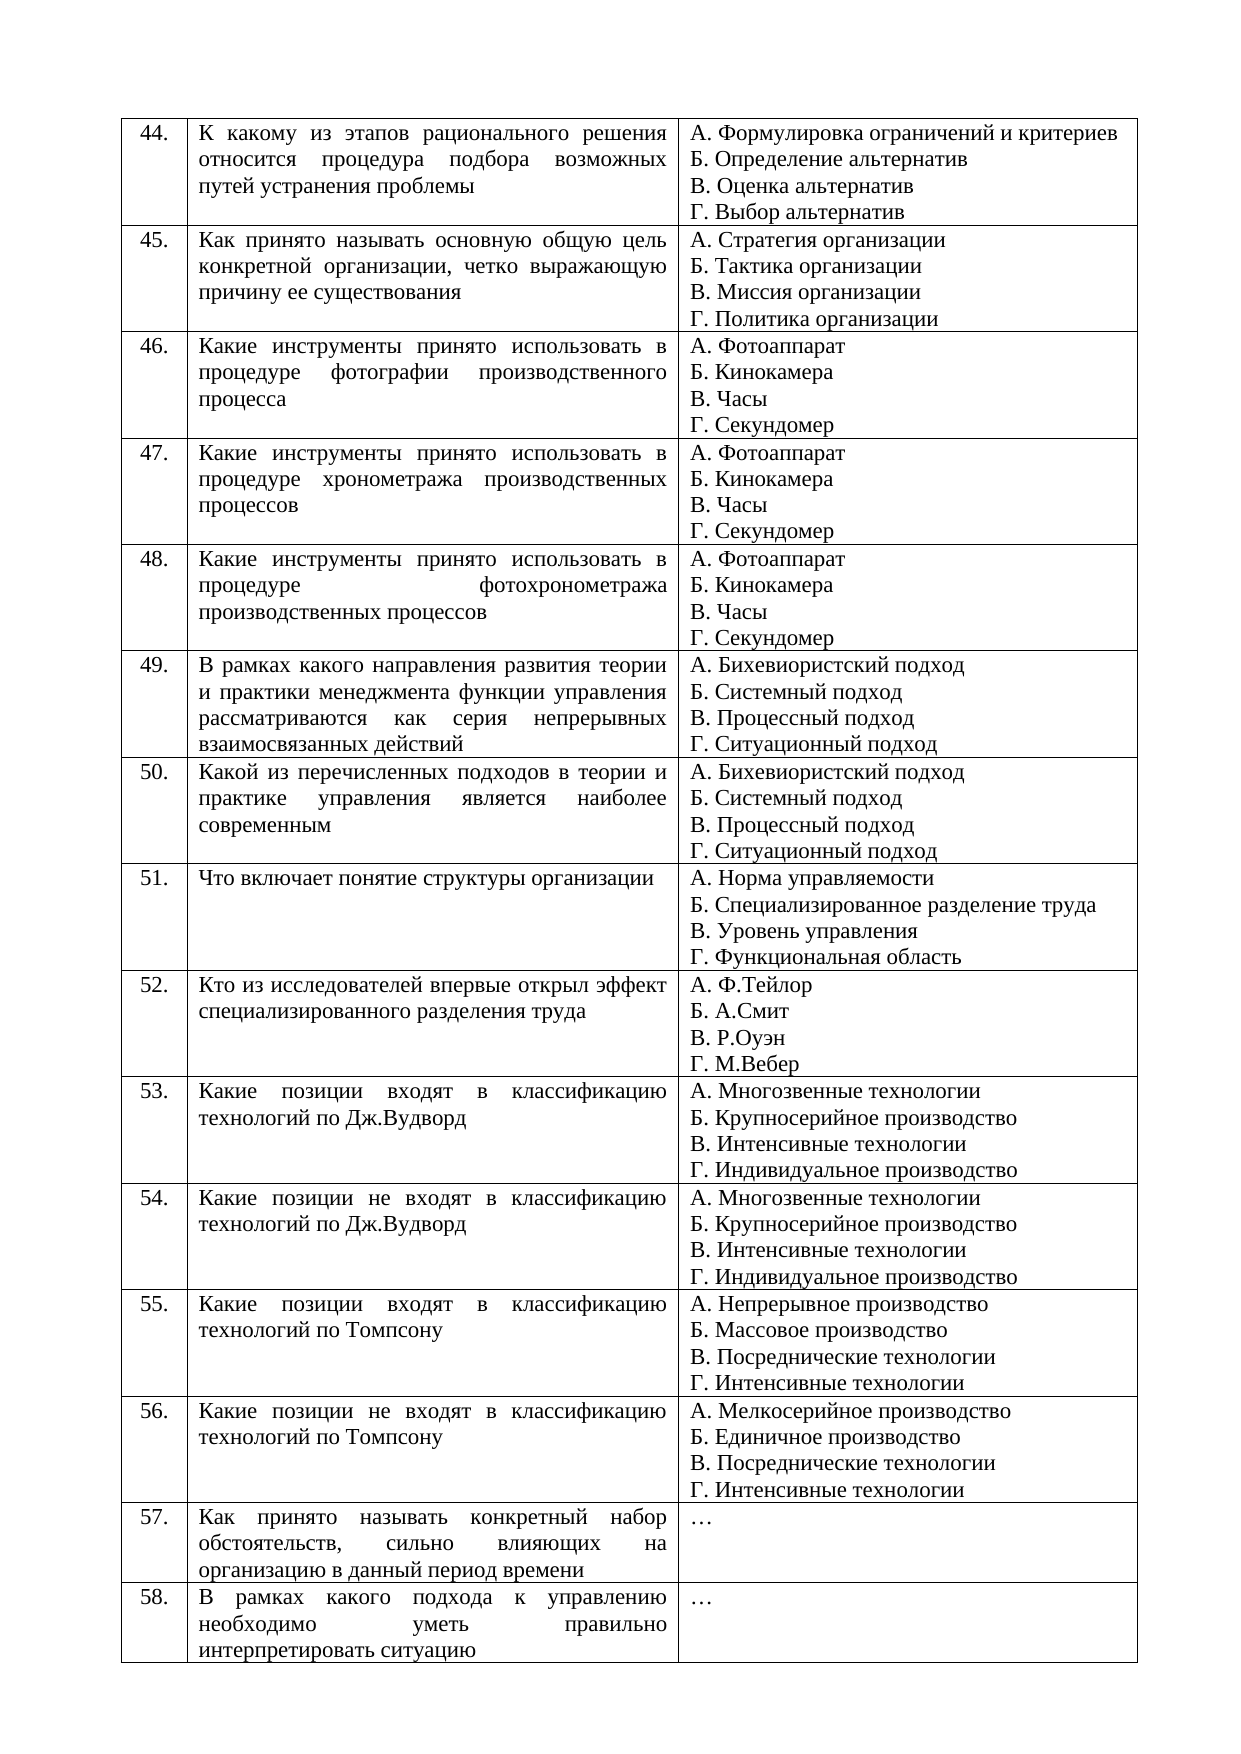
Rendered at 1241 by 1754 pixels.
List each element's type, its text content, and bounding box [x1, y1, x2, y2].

table_cell А. Фотоаппарат Б. Кинокамера В. Часы Г. Секундомер [679, 332, 1137, 437]
table_cell 44. [122, 119, 187, 224]
table_cell А. Стратегия организации Б. Тактика организации В. Миссия организации Г. Политика организации [679, 226, 1137, 331]
table_cell А. Непрерывное производство Б. Массовое производство В. Посреднические технологии Г. Интенсивные технологии [679, 1290, 1137, 1396]
table_cell 49. [122, 651, 187, 757]
table_cell 48. [122, 545, 187, 650]
table_cell Как принято называть конкретный набор обстоятельств, сильно влияющих на организацию в данный период времени [188, 1503, 678, 1582]
table_cell Что включает понятие структуры организации [188, 864, 678, 970]
table_cell А. Мелкосерийное производство Б. Единичное производство В. Посреднические технологии Г. Интенсивные технологии [679, 1397, 1137, 1502]
table_cell А. Многозвенные технологии Б. Крупносерийное производство В. Интенсивные технологии Г. Индивидуальное производство [679, 1184, 1137, 1289]
table_cell А. Бихевиористский подход Б. Системный подход В. Процессный подход Г. Ситуационный подход [679, 651, 1137, 757]
table_cell 54. [122, 1184, 187, 1289]
table_cell Кто из исследователей впервые открыл эффект специализированного разделения труда [188, 971, 678, 1076]
table_cell Какой из перечисленных подходов в теории и практике управления является наиболее современным [188, 758, 678, 863]
table_cell 55. [122, 1290, 187, 1396]
table_cell А. Формулировка ограничений и критериев Б. Определение альтернатив В. Оценка альтернатив Г. Выбор альтернатив [679, 119, 1137, 224]
table_cell 46. [122, 332, 187, 437]
table_cell 50. [122, 758, 187, 863]
table_cell 52. [122, 971, 187, 1076]
table_cell 56. [122, 1397, 187, 1502]
table_cell 58. [122, 1583, 187, 1662]
table_cell А. Фотоаппарат Б. Кинокамера В. Часы Г. Секундомер [679, 545, 1137, 650]
table_cell Как принято называть основную общую цель конкретной организации, четко выражающую причину ее существования [188, 226, 678, 331]
table_cell Какие позиции не входят в классификацию технологий по Томпсону [188, 1397, 678, 1502]
table_cell Какие позиции входят в классификацию технологий по Дж.Вудворд [188, 1077, 678, 1183]
table_cell Какие позиции не входят в классификацию технологий по Дж.Вудворд [188, 1184, 678, 1289]
table_cell А. Многозвенные технологии Б. Крупносерийное производство В. Интенсивные технологии Г. Индивидуальное производство [679, 1077, 1137, 1183]
table_cell 53. [122, 1077, 187, 1183]
table_cell 45. [122, 226, 187, 331]
table_cell А. Норма управляемости Б. Специализированное разделение труда В. Уровень управления Г. Функциональная область [679, 864, 1137, 970]
table_cell К какому из этапов рационального решения относится процедура подбора возможных путей устранения проблемы [188, 119, 678, 224]
table_cell Какие инструменты принято использовать в процедуре фотографии производственного процесса [188, 332, 678, 437]
table_cell А. Ф.Тейлор Б. А.Смит В. Р.Оуэн Г. М.Вебер [679, 971, 1137, 1076]
table_cell Какие инструменты принято использовать в процедуре фотохронометража производственных процессов [188, 545, 678, 650]
table_cell Какие позиции входят в классификацию технологий по Томпсону [188, 1290, 678, 1396]
table_cell В рамках какого направления развития теории и практики менеджмента функции управления рассматриваются как серия непрерывных взаимосвязанных действий [188, 651, 678, 757]
table_cell 47. [122, 439, 187, 544]
table_cell … [679, 1583, 1137, 1662]
table_cell А. Фотоаппарат Б. Кинокамера В. Часы Г. Секундомер [679, 439, 1137, 544]
table_cell 57. [122, 1503, 187, 1582]
table_cell 51. [122, 864, 187, 970]
table_cell Какие инструменты принято использовать в процедуре хронометража производственных процессов [188, 439, 678, 544]
table_cell … [679, 1503, 1137, 1582]
table_cell А. Бихевиористский подход Б. Системный подход В. Процессный подход Г. Ситуационный подход [679, 758, 1137, 863]
table_cell В рамках какого подхода к управлению необходимо уметь правильно интерпретировать ситуацию [188, 1583, 678, 1662]
